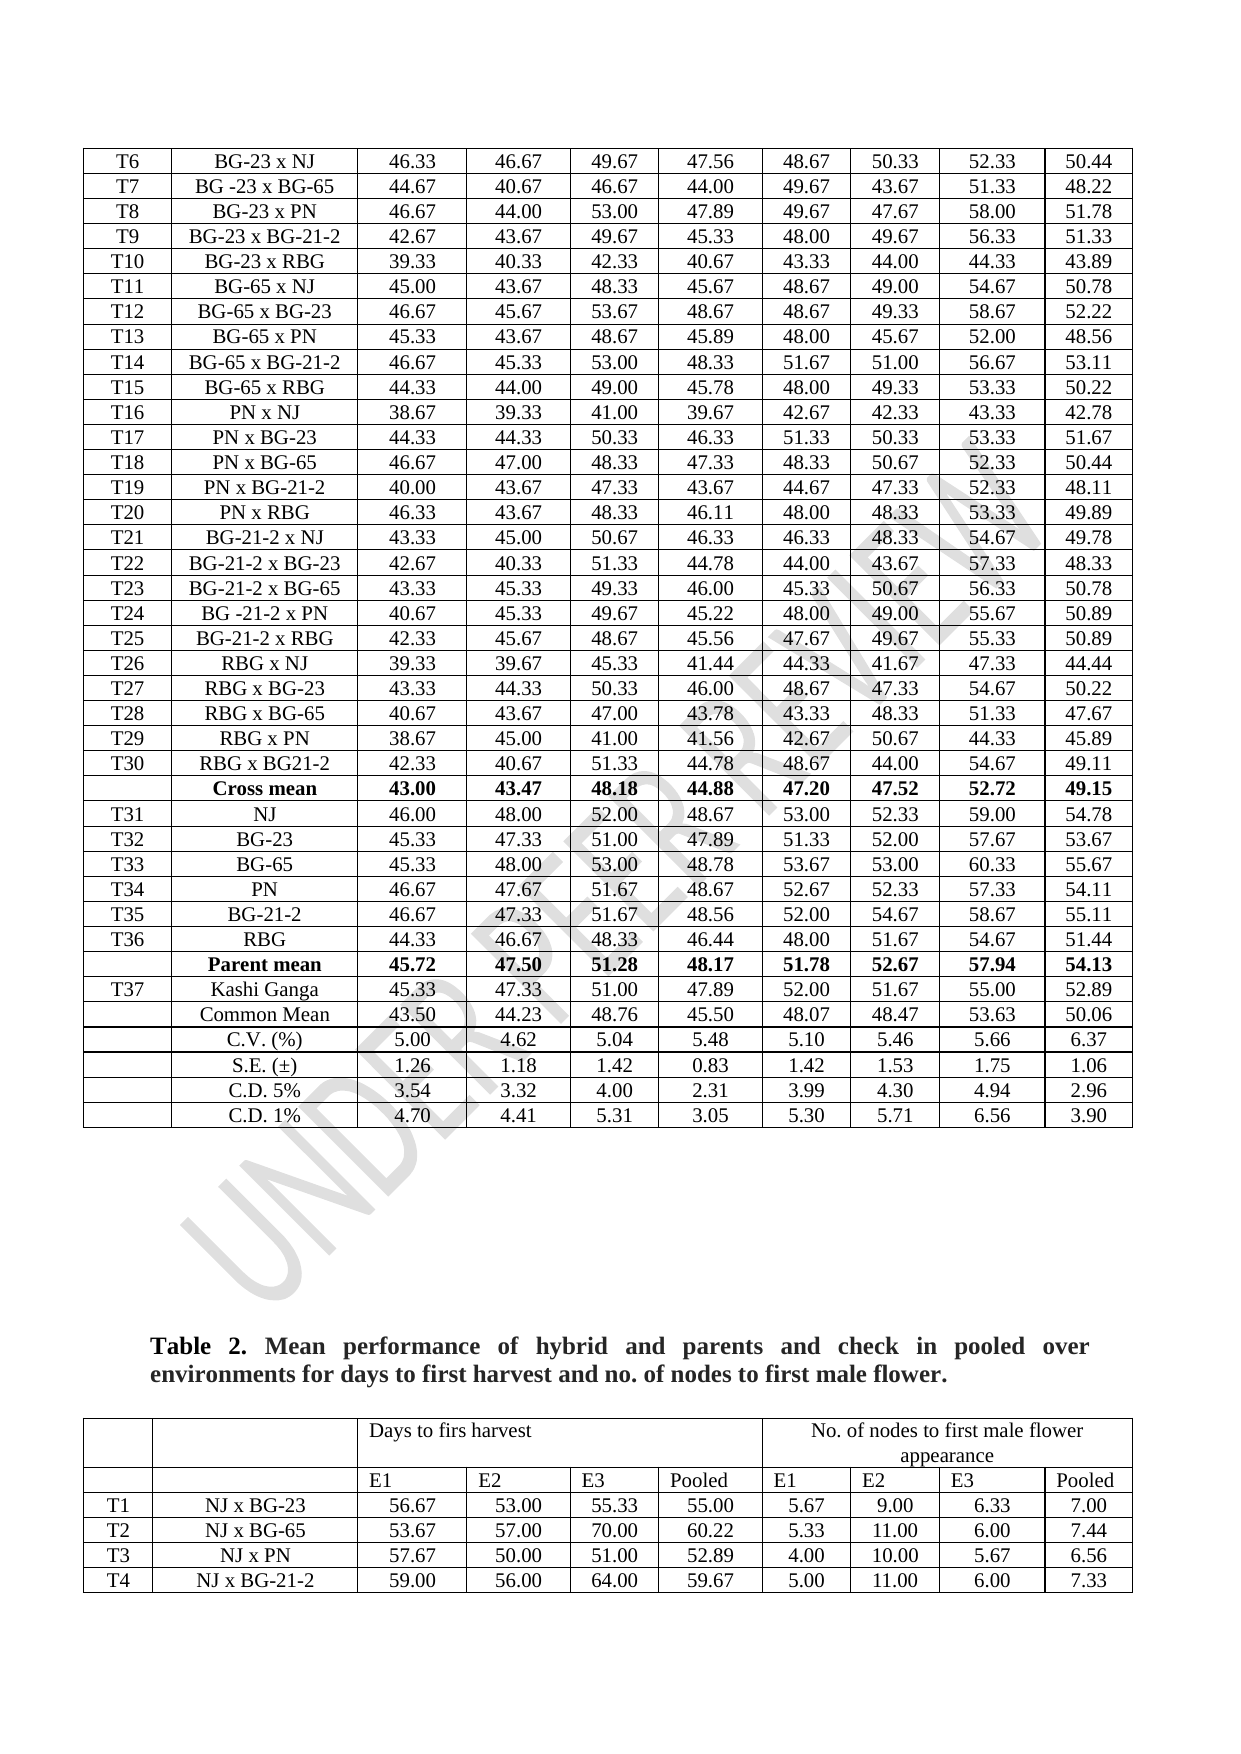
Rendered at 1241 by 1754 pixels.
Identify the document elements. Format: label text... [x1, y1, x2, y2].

table_cell T15 [84, 375, 171, 399]
table_cell 46.33 [659, 525, 762, 549]
table_cell 43.33 [358, 525, 466, 549]
table_cell 55.00 [940, 977, 1044, 1001]
table_cell NJ x BG-21-2 [153, 1568, 357, 1592]
table_cell 57.94 [940, 952, 1044, 976]
table_cell 50.67 [571, 525, 658, 549]
table_cell 41.00 [571, 400, 658, 424]
table_cell 43.47 [467, 776, 570, 800]
table_cell 48.18 [571, 776, 658, 800]
table_cell 40.67 [358, 701, 466, 725]
table_cell BG-65 [172, 852, 357, 876]
table_cell 51.78 [1046, 199, 1132, 223]
table_cell 40.67 [467, 751, 570, 775]
table_cell 43.33 [358, 676, 466, 700]
table_cell 52.33 [940, 149, 1044, 173]
table_cell RBG x NJ [172, 651, 357, 675]
table_cell 5.33 [763, 1518, 850, 1542]
table_cell 47.89 [659, 977, 762, 1001]
table_cell 44.78 [659, 550, 762, 574]
table_cell 48.00 [763, 601, 850, 625]
table_cell 45.00 [467, 525, 570, 549]
table_cell 44.00 [467, 375, 570, 399]
table_cell Pooled [659, 1468, 762, 1492]
table_cell S.E. (±) [172, 1053, 357, 1077]
table_cell 59.00 [940, 801, 1044, 826]
table_cell 55.00 [659, 1493, 762, 1517]
table_cell 48.33 [571, 500, 658, 524]
table_cell Common Mean [172, 1002, 357, 1026]
table_cell BG-65 x BG-21-2 [172, 350, 357, 374]
table_cell PN x BG-21-2 [172, 475, 357, 499]
table_cell 45.67 [467, 626, 570, 650]
table_cell BG-21-2 x BG-23 [172, 550, 357, 574]
table_cell E3 [940, 1468, 1044, 1492]
table_cell 40.67 [467, 174, 570, 198]
table_cell 50.33 [851, 425, 939, 449]
table_cell 64.00 [571, 1568, 658, 1592]
table_cell 5.66 [940, 1028, 1044, 1051]
table_cell 52.67 [763, 877, 850, 901]
table_cell 53.67 [571, 299, 658, 323]
table_cell 46.33 [358, 149, 466, 173]
table_cell 48.47 [851, 1002, 939, 1026]
table_cell 48.67 [763, 676, 850, 700]
table_cell NJ x BG-23 [153, 1493, 357, 1517]
table_cell 6.56 [940, 1103, 1044, 1127]
table_cell BG -23 x BG-65 [172, 174, 357, 198]
table_cell 57.33 [940, 877, 1044, 901]
table_cell PN x NJ [172, 400, 357, 424]
table_cell 40.00 [358, 475, 466, 499]
table_cell 45.33 [467, 601, 570, 625]
table_cell 48.67 [659, 801, 762, 826]
table_cell RBG x BG21-2 [172, 751, 357, 775]
table_cell 1.06 [1046, 1053, 1132, 1077]
table_cell 54.67 [940, 274, 1044, 298]
table_cell 52.00 [851, 827, 939, 851]
table_cell 55.67 [940, 601, 1044, 625]
table_cell 45.33 [571, 651, 658, 675]
table_cell 49.67 [763, 174, 850, 198]
table_cell 70.00 [571, 1518, 658, 1542]
table_cell 44.33 [467, 425, 570, 449]
table_cell 52.89 [659, 1543, 762, 1567]
table_cell 48.00 [763, 224, 850, 248]
table_cell 53.33 [940, 425, 1044, 449]
table_cell C.V. (%) [172, 1028, 357, 1051]
table_cell 45.33 [358, 852, 466, 876]
table_header [84, 1419, 152, 1467]
table_cell 46.67 [358, 902, 466, 926]
table_cell E2 [851, 1468, 939, 1492]
table_cell BG-23 [172, 827, 357, 851]
table_cell 47.67 [467, 877, 570, 901]
table_cell 49.11 [1046, 751, 1132, 775]
table_cell [84, 952, 171, 976]
table_cell 58.67 [940, 299, 1044, 323]
table_cell BG-21-2 x BG-65 [172, 576, 357, 599]
table_cell 48.67 [763, 274, 850, 298]
table_cell 47.33 [659, 450, 762, 474]
table_cell T24 [84, 601, 171, 625]
table_cell 42.78 [1046, 400, 1132, 424]
table_cell 44.33 [358, 425, 466, 449]
table_cell 47.33 [940, 651, 1044, 675]
table_cell T9 [84, 224, 171, 248]
table_cell 52.89 [1046, 977, 1132, 1001]
table_cell T37 [84, 977, 171, 1001]
table_cell 46.67 [467, 927, 570, 951]
table_cell 5.46 [851, 1028, 939, 1051]
table_cell 1.53 [851, 1053, 939, 1077]
table_cell 52.00 [763, 977, 850, 1001]
table_cell 51.67 [851, 927, 939, 951]
table_cell [84, 1468, 152, 1492]
table_cell 41.00 [571, 726, 658, 750]
table_cell T25 [84, 626, 171, 650]
table_cell 47.33 [851, 676, 939, 700]
table_cell 47.33 [467, 977, 570, 1001]
table_cell 45.56 [659, 626, 762, 650]
table_cell 39.67 [659, 400, 762, 424]
table_cell 42.67 [763, 400, 850, 424]
table_cell 44.00 [467, 199, 570, 223]
table_cell 5.00 [358, 1028, 466, 1051]
table_cell T34 [84, 877, 171, 901]
table_cell 46.11 [659, 500, 762, 524]
table_cell 47.00 [571, 701, 658, 725]
table_cell 42.33 [358, 751, 466, 775]
table_cell 5.67 [763, 1493, 850, 1517]
table_cell 58.67 [940, 902, 1044, 926]
table_cell 45.72 [358, 952, 466, 976]
table_cell 4.41 [467, 1103, 570, 1127]
table_header No. of nodes to first male flower appearance [763, 1419, 1132, 1467]
table_cell 48.67 [571, 626, 658, 650]
table_cell 49.15 [1046, 776, 1132, 800]
table_cell 43.78 [659, 701, 762, 725]
table_cell 46.67 [358, 877, 466, 901]
table_cell 54.67 [940, 525, 1044, 549]
table_cell 45.89 [1046, 726, 1132, 750]
table_cell 48.33 [659, 350, 762, 374]
table_cell 50.33 [571, 676, 658, 700]
table_cell 51.33 [940, 701, 1044, 725]
table_cell 44.78 [659, 751, 762, 775]
table_cell 5.10 [763, 1028, 850, 1051]
table_cell 60.22 [659, 1518, 762, 1542]
table_cell 48.67 [763, 299, 850, 323]
table_cell 51.33 [1046, 224, 1132, 248]
table_cell 55.33 [940, 626, 1044, 650]
table_cell E1 [763, 1468, 850, 1492]
table_cell T1 [84, 1493, 152, 1517]
table_cell 45.33 [358, 325, 466, 348]
table_cell 6.56 [1046, 1543, 1132, 1567]
table_cell 1.42 [571, 1053, 658, 1077]
table_cell 56.33 [940, 224, 1044, 248]
table_cell 48.33 [851, 500, 939, 524]
table_cell 47.33 [571, 475, 658, 499]
table_cell 52.33 [940, 450, 1044, 474]
table_cell 53.33 [940, 375, 1044, 399]
table_cell 50.33 [851, 149, 939, 173]
table_cell 48.33 [851, 701, 939, 725]
table_cell 42.67 [358, 550, 466, 574]
table_cell 44.33 [467, 676, 570, 700]
table_cell T30 [84, 751, 171, 775]
table_cell 51.00 [851, 350, 939, 374]
table_cell Pooled [1046, 1468, 1132, 1492]
table_cell 48.67 [571, 325, 658, 348]
table_cell 45.22 [659, 601, 762, 625]
table_cell 47.89 [659, 827, 762, 851]
table_cell 39.33 [467, 400, 570, 424]
table_cell NJ x PN [153, 1543, 357, 1567]
table_cell 52.72 [940, 776, 1044, 800]
table_cell 48.33 [571, 927, 658, 951]
table_cell 51.00 [571, 827, 658, 851]
table_cell T18 [84, 450, 171, 474]
table_cell 53.67 [358, 1518, 466, 1542]
table_cell 53.00 [571, 350, 658, 374]
table_cell T29 [84, 726, 171, 750]
table_header [153, 1419, 357, 1467]
table_cell 7.44 [1046, 1518, 1132, 1542]
table_cell 45.78 [659, 375, 762, 399]
table_cell [84, 1028, 171, 1051]
table_cell 51.33 [763, 425, 850, 449]
table_cell [84, 1103, 171, 1127]
table_cell 5.31 [571, 1103, 658, 1127]
table_cell C.D. 5% [172, 1078, 357, 1102]
table_cell 45.67 [851, 325, 939, 348]
table_cell 9.00 [851, 1493, 939, 1517]
table_cell 43.33 [763, 249, 850, 273]
table_cell [84, 1078, 171, 1102]
table_cell PN [172, 877, 357, 901]
table_cell 59.67 [659, 1568, 762, 1592]
table_cell 53.67 [763, 852, 850, 876]
table_cell 55.33 [571, 1493, 658, 1517]
table_cell 49.89 [1046, 500, 1132, 524]
table_cell 45.33 [763, 576, 850, 599]
table_cell 6.00 [940, 1518, 1044, 1542]
table_cell 52.33 [851, 801, 939, 826]
table_cell 56.33 [940, 576, 1044, 599]
table_cell 42.33 [571, 249, 658, 273]
table_cell 49.33 [571, 576, 658, 599]
table_cell 42.33 [851, 400, 939, 424]
table_cell 46.00 [659, 676, 762, 700]
table_cell 45.33 [659, 224, 762, 248]
table_cell 53.00 [571, 199, 658, 223]
table_cell 53.63 [940, 1002, 1044, 1026]
table_cell T7 [84, 174, 171, 198]
table_cell T33 [84, 852, 171, 876]
table_cell 44.23 [467, 1002, 570, 1026]
table_cell 48.33 [571, 274, 658, 298]
table_cell 50.33 [571, 425, 658, 449]
table_cell 40.33 [467, 550, 570, 574]
table_cell 48.33 [1046, 550, 1132, 574]
table_cell T3 [84, 1543, 152, 1567]
table_cell 44.67 [358, 174, 466, 198]
table_cell 55.67 [1046, 852, 1132, 876]
table_cell T26 [84, 651, 171, 675]
table_cell 47.33 [467, 827, 570, 851]
table_cell 43.50 [358, 1002, 466, 1026]
table_cell 44.33 [940, 726, 1044, 750]
table_cell 40.33 [467, 249, 570, 273]
table_cell 50.67 [851, 726, 939, 750]
table_cell 44.33 [358, 927, 466, 951]
table_cell 54.67 [940, 676, 1044, 700]
table_cell 51.67 [1046, 425, 1132, 449]
table_cell 51.78 [763, 952, 850, 976]
table_cell 50.44 [1046, 450, 1132, 474]
table_cell 57.33 [940, 550, 1044, 574]
table_cell 45.00 [467, 726, 570, 750]
table_cell 42.67 [763, 726, 850, 750]
table_cell 43.33 [358, 576, 466, 599]
table_cell 49.67 [851, 224, 939, 248]
table_cell 47.89 [659, 199, 762, 223]
table_cell 57.67 [940, 827, 1044, 851]
table_cell T4 [84, 1568, 152, 1592]
table_cell 50.78 [1046, 576, 1132, 599]
table_cell RBG x BG-65 [172, 701, 357, 725]
table_cell 40.67 [659, 249, 762, 273]
table_cell 48.00 [763, 325, 850, 348]
table_cell 47.33 [851, 475, 939, 499]
table_cell 48.56 [659, 902, 762, 926]
table_cell T27 [84, 676, 171, 700]
table_cell 48.67 [763, 751, 850, 775]
table_cell PN x BG-23 [172, 425, 357, 449]
table_cell E1 [358, 1468, 466, 1492]
table_cell T28 [84, 701, 171, 725]
table_cell 48.00 [763, 375, 850, 399]
table_cell 52.67 [851, 952, 939, 976]
table_cell 11.00 [851, 1518, 939, 1542]
table_cell 43.89 [1046, 249, 1132, 273]
table_cell 46.67 [467, 149, 570, 173]
table_cell 57.67 [358, 1543, 466, 1567]
table_cell 46.33 [659, 425, 762, 449]
table_cell 47.50 [467, 952, 570, 976]
table_cell 49.33 [851, 299, 939, 323]
table_cell 50.89 [1046, 626, 1132, 650]
table_cell 46.67 [358, 299, 466, 323]
table_cell 48.00 [467, 801, 570, 826]
table_cell 50.22 [1046, 676, 1132, 700]
table_cell 54.78 [1046, 801, 1132, 826]
table_cell 44.88 [659, 776, 762, 800]
table_cell 43.67 [851, 174, 939, 198]
table_cell T13 [84, 325, 171, 348]
table_cell T2 [84, 1518, 152, 1542]
table_cell 43.67 [467, 475, 570, 499]
table_cell 49.67 [763, 199, 850, 223]
table_cell 6.37 [1046, 1028, 1132, 1051]
table_cell 51.67 [571, 877, 658, 901]
table_cell 5.30 [763, 1103, 850, 1127]
table_cell 4.70 [358, 1103, 466, 1127]
table_cell 53.00 [851, 852, 939, 876]
table_cell 4.62 [467, 1028, 570, 1051]
table_cell 45.67 [467, 299, 570, 323]
table_cell 3.90 [1046, 1103, 1132, 1127]
table_cell 43.67 [467, 224, 570, 248]
table_cell 51.00 [571, 977, 658, 1001]
table_cell 49.67 [851, 626, 939, 650]
table_cell 43.67 [851, 550, 939, 574]
table_cell 49.67 [571, 601, 658, 625]
table_cell 3.05 [659, 1103, 762, 1127]
table_cell T23 [84, 576, 171, 599]
table_cell 4.30 [851, 1078, 939, 1102]
table_cell 43.67 [467, 701, 570, 725]
table_cell RBG x BG-23 [172, 676, 357, 700]
table_cell 1.42 [763, 1053, 850, 1077]
table_cell 49.78 [1046, 525, 1132, 549]
table_cell 48.76 [571, 1002, 658, 1026]
table_cell RBG x PN [172, 726, 357, 750]
table_cell 47.20 [763, 776, 850, 800]
table_cell 51.67 [763, 350, 850, 374]
table_cell 43.67 [467, 325, 570, 348]
table_cell [84, 776, 171, 800]
table_cell 45.00 [358, 274, 466, 298]
table_cell 47.67 [1046, 701, 1132, 725]
table_cell 4.00 [571, 1078, 658, 1102]
table_cell BG-23 x PN [172, 199, 357, 223]
table_cell 41.67 [851, 651, 939, 675]
table_cell 49.00 [851, 274, 939, 298]
table_cell 44.00 [851, 751, 939, 775]
table_cell 43.33 [763, 701, 850, 725]
table_cell 1.75 [940, 1053, 1044, 1077]
table_cell 45.67 [659, 274, 762, 298]
table_cell 48.00 [467, 852, 570, 876]
table_cell 46.67 [358, 350, 466, 374]
table_cell Parent mean [172, 952, 357, 976]
table_cell 3.99 [763, 1078, 850, 1102]
table_cell T16 [84, 400, 171, 424]
table_cell 48.33 [851, 525, 939, 549]
table_cell 41.56 [659, 726, 762, 750]
table_cell 46.44 [659, 927, 762, 951]
table_cell 52.00 [940, 325, 1044, 348]
table_cell [84, 1002, 171, 1026]
table_cell E2 [467, 1468, 570, 1492]
table_cell 49.67 [571, 224, 658, 248]
table_cell 5.67 [940, 1543, 1044, 1567]
table_cell 51.33 [763, 827, 850, 851]
table_cell 50.67 [851, 576, 939, 599]
table_cell 38.67 [358, 400, 466, 424]
table_cell 43.67 [467, 500, 570, 524]
table_cell 47.67 [763, 626, 850, 650]
table_cell 45.33 [358, 977, 466, 1001]
table_cell 43.00 [358, 776, 466, 800]
table_cell 56.67 [358, 1493, 466, 1517]
table_cell 51.33 [940, 174, 1044, 198]
table_cell T12 [84, 299, 171, 323]
table_cell T20 [84, 500, 171, 524]
table_cell BG-21-2 x RBG [172, 626, 357, 650]
table_cell 43.67 [659, 475, 762, 499]
table_cell 42.33 [358, 626, 466, 650]
table_cell 45.33 [467, 350, 570, 374]
table_cell 50.06 [1046, 1002, 1132, 1026]
table_cell 49.00 [571, 375, 658, 399]
table_cell BG-23 x NJ [172, 149, 357, 173]
table_cell 5.48 [659, 1028, 762, 1051]
table_cell 10.00 [851, 1543, 939, 1567]
table_cell BG-65 x PN [172, 325, 357, 348]
table_cell 52.00 [763, 902, 850, 926]
table_cell 52.33 [940, 475, 1044, 499]
table_cell 46.67 [358, 450, 466, 474]
table_cell 56.00 [467, 1568, 570, 1592]
table_cell 54.11 [1046, 877, 1132, 901]
table_cell 43.67 [467, 274, 570, 298]
table_cell BG-65 x NJ [172, 274, 357, 298]
table_cell 52.33 [851, 877, 939, 901]
table_cell 52.22 [1046, 299, 1132, 323]
table_cell 11.00 [851, 1568, 939, 1592]
table_cell 48.00 [763, 500, 850, 524]
table_cell 44.00 [763, 550, 850, 574]
table_cell 54.67 [851, 902, 939, 926]
table_cell 1.18 [467, 1053, 570, 1077]
table_cell Kashi Ganga [172, 977, 357, 1001]
table_cell BG-65 x RBG [172, 375, 357, 399]
table_cell 47.33 [467, 902, 570, 926]
table_cell [84, 1053, 171, 1077]
table_cell BG -21-2 x PN [172, 601, 357, 625]
table_cell T21 [84, 525, 171, 549]
table_cell 53.00 [467, 1493, 570, 1517]
table_cell 44.67 [763, 475, 850, 499]
table_cell 46.00 [659, 576, 762, 599]
table_cell 38.67 [358, 726, 466, 750]
table_cell 39.33 [358, 249, 466, 273]
table_cell 42.67 [358, 224, 466, 248]
table_cell T10 [84, 249, 171, 273]
table_cell 46.33 [358, 500, 466, 524]
table_cell NJ [172, 801, 357, 826]
table_cell 50.44 [1046, 149, 1132, 173]
table_cell T6 [84, 149, 171, 173]
table_cell 48.07 [763, 1002, 850, 1026]
table_cell 6.33 [940, 1493, 1044, 1517]
table_cell 49.33 [851, 375, 939, 399]
table_cell 48.17 [659, 952, 762, 976]
table_cell 44.33 [358, 375, 466, 399]
table_cell 48.56 [1046, 325, 1132, 348]
table_cell 57.00 [467, 1518, 570, 1542]
table_header Days to firs harvest [358, 1419, 762, 1467]
table_cell 3.32 [467, 1078, 570, 1102]
table_cell T14 [84, 350, 171, 374]
table_cell T11 [84, 274, 171, 298]
table_cell 44.33 [940, 249, 1044, 273]
table_cell 39.67 [467, 651, 570, 675]
table_cell 45.33 [358, 827, 466, 851]
table_cell T32 [84, 827, 171, 851]
table_cell 50.78 [1046, 274, 1132, 298]
table_cell 48.67 [659, 299, 762, 323]
table_cell T35 [84, 902, 171, 926]
table_cell 45.50 [659, 1002, 762, 1026]
table_cell 2.31 [659, 1078, 762, 1102]
table_cell 59.00 [358, 1568, 466, 1592]
table_cell T17 [84, 425, 171, 449]
table_cell 50.89 [1046, 601, 1132, 625]
table_cell 48.67 [659, 877, 762, 901]
table_cell 4.94 [940, 1078, 1044, 1102]
table_cell 56.67 [940, 350, 1044, 374]
table_cell 55.11 [1046, 902, 1132, 926]
table_cell 50.67 [851, 450, 939, 474]
table_cell 52.00 [571, 801, 658, 826]
table_cell 50.00 [467, 1543, 570, 1567]
table_cell 46.33 [763, 525, 850, 549]
table_cell 53.67 [1046, 827, 1132, 851]
table_cell 51.67 [571, 902, 658, 926]
table_cell 48.00 [763, 927, 850, 951]
table_cell 44.44 [1046, 651, 1132, 675]
table_cell 51.00 [571, 1543, 658, 1567]
table_cell 51.28 [571, 952, 658, 976]
table_cell 44.00 [851, 249, 939, 273]
table_cell 1.26 [358, 1053, 466, 1077]
table_cell RBG [172, 927, 357, 951]
table_cell 46.00 [358, 801, 466, 826]
table_cell BG-65 x BG-23 [172, 299, 357, 323]
table_cell 0.83 [659, 1053, 762, 1077]
table_cell 44.00 [659, 174, 762, 198]
table_cell Cross mean [172, 776, 357, 800]
table_cell 41.44 [659, 651, 762, 675]
table_cell 6.00 [940, 1568, 1044, 1592]
table_cell 43.33 [940, 400, 1044, 424]
table_cell BG-21-2 [172, 902, 357, 926]
table_cell 50.22 [1046, 375, 1132, 399]
table_cell 47.52 [851, 776, 939, 800]
table_cell 54.13 [1046, 952, 1132, 976]
table_cell 5.71 [851, 1103, 939, 1127]
table_cell 44.33 [763, 651, 850, 675]
table_cell BG-23 x RBG [172, 249, 357, 273]
table_cell 5.04 [571, 1028, 658, 1051]
table_cell PN x BG-65 [172, 450, 357, 474]
table_cell 54.67 [940, 927, 1044, 951]
table_cell 48.33 [763, 450, 850, 474]
table_cell 53.33 [940, 500, 1044, 524]
table_cell 54.67 [940, 751, 1044, 775]
table_cell T8 [84, 199, 171, 223]
table_cell [153, 1468, 357, 1492]
table_cell E3 [571, 1468, 658, 1492]
table_cell 48.11 [1046, 475, 1132, 499]
table_cell 53.00 [571, 852, 658, 876]
table_cell T31 [84, 801, 171, 826]
table_cell 46.67 [358, 199, 466, 223]
table_cell 51.67 [851, 977, 939, 1001]
table_cell 51.33 [571, 751, 658, 775]
table_cell 60.33 [940, 852, 1044, 876]
table_cell T36 [84, 927, 171, 951]
table_cell BG-23 x BG-21-2 [172, 224, 357, 248]
table_cell 39.33 [358, 651, 466, 675]
table_cell 48.33 [571, 450, 658, 474]
table_cell BG-21-2 x NJ [172, 525, 357, 549]
table_cell 40.67 [358, 601, 466, 625]
table_cell 51.33 [571, 550, 658, 574]
table_cell 48.22 [1046, 174, 1132, 198]
table_cell 47.67 [851, 199, 939, 223]
table_cell 47.56 [659, 149, 762, 173]
table_cell 48.67 [763, 149, 850, 173]
table_cell NJ x BG-65 [153, 1518, 357, 1542]
table_cell 4.00 [763, 1543, 850, 1567]
table_cell 3.54 [358, 1078, 466, 1102]
table_cell 49.00 [851, 601, 939, 625]
table_cell 46.67 [571, 174, 658, 198]
text Table 2. Mean performance of hybrid and parents and check in pooled over environments for days to first harvest and no. of nodes to first male flower. [150, 1331, 1090, 1388]
table_cell 53.11 [1046, 350, 1132, 374]
table_cell T22 [84, 550, 171, 574]
table_cell PN x RBG [172, 500, 357, 524]
table_cell 5.00 [763, 1568, 850, 1592]
table_cell 2.96 [1046, 1078, 1132, 1102]
table_cell C.D. 1% [172, 1103, 357, 1127]
table_cell T19 [84, 475, 171, 499]
table_cell 53.00 [763, 801, 850, 826]
table_cell 7.00 [1046, 1493, 1132, 1517]
table_cell 51.44 [1046, 927, 1132, 951]
table_cell 7.33 [1046, 1568, 1132, 1592]
table_cell 45.89 [659, 325, 762, 348]
table_cell 58.00 [940, 199, 1044, 223]
table_cell 45.33 [467, 576, 570, 599]
table_cell 48.78 [659, 852, 762, 876]
table_cell 47.00 [467, 450, 570, 474]
table_cell 49.67 [571, 149, 658, 173]
